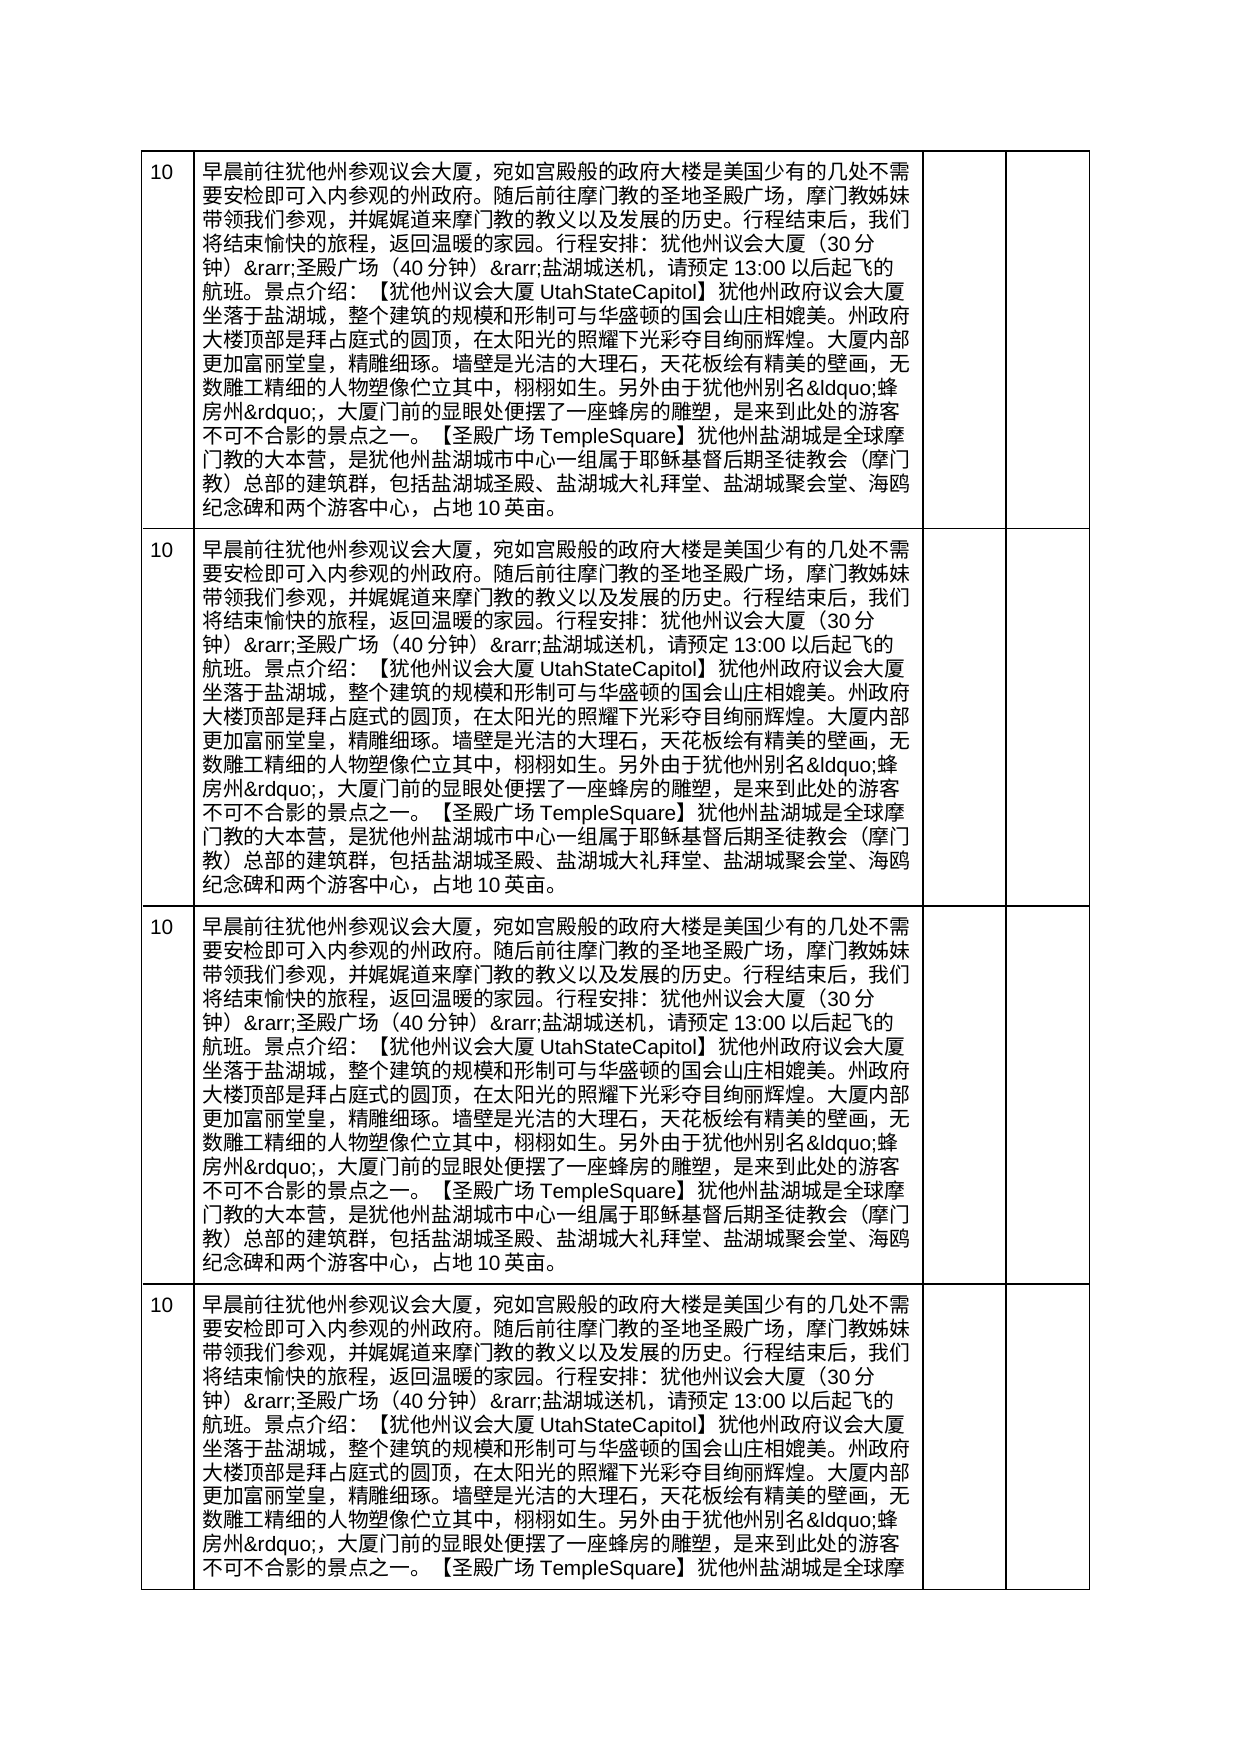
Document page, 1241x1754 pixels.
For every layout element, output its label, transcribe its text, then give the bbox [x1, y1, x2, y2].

table_cell [1007, 1285, 1089, 1588]
table_cell 10 [142, 529, 193, 905]
table_cell [924, 152, 1005, 528]
table_cell [924, 529, 1005, 905]
table_cell [1007, 529, 1089, 905]
table_cell [1007, 152, 1089, 528]
table_cell [1007, 907, 1089, 1283]
table_cell 10 [142, 152, 193, 528]
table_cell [195, 152, 922, 528]
table_cell [924, 907, 1005, 1283]
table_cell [195, 1285, 922, 1588]
table_cell 10 [142, 906, 193, 1283]
table_cell 10 [142, 1284, 193, 1588]
table_cell [924, 1285, 1005, 1588]
